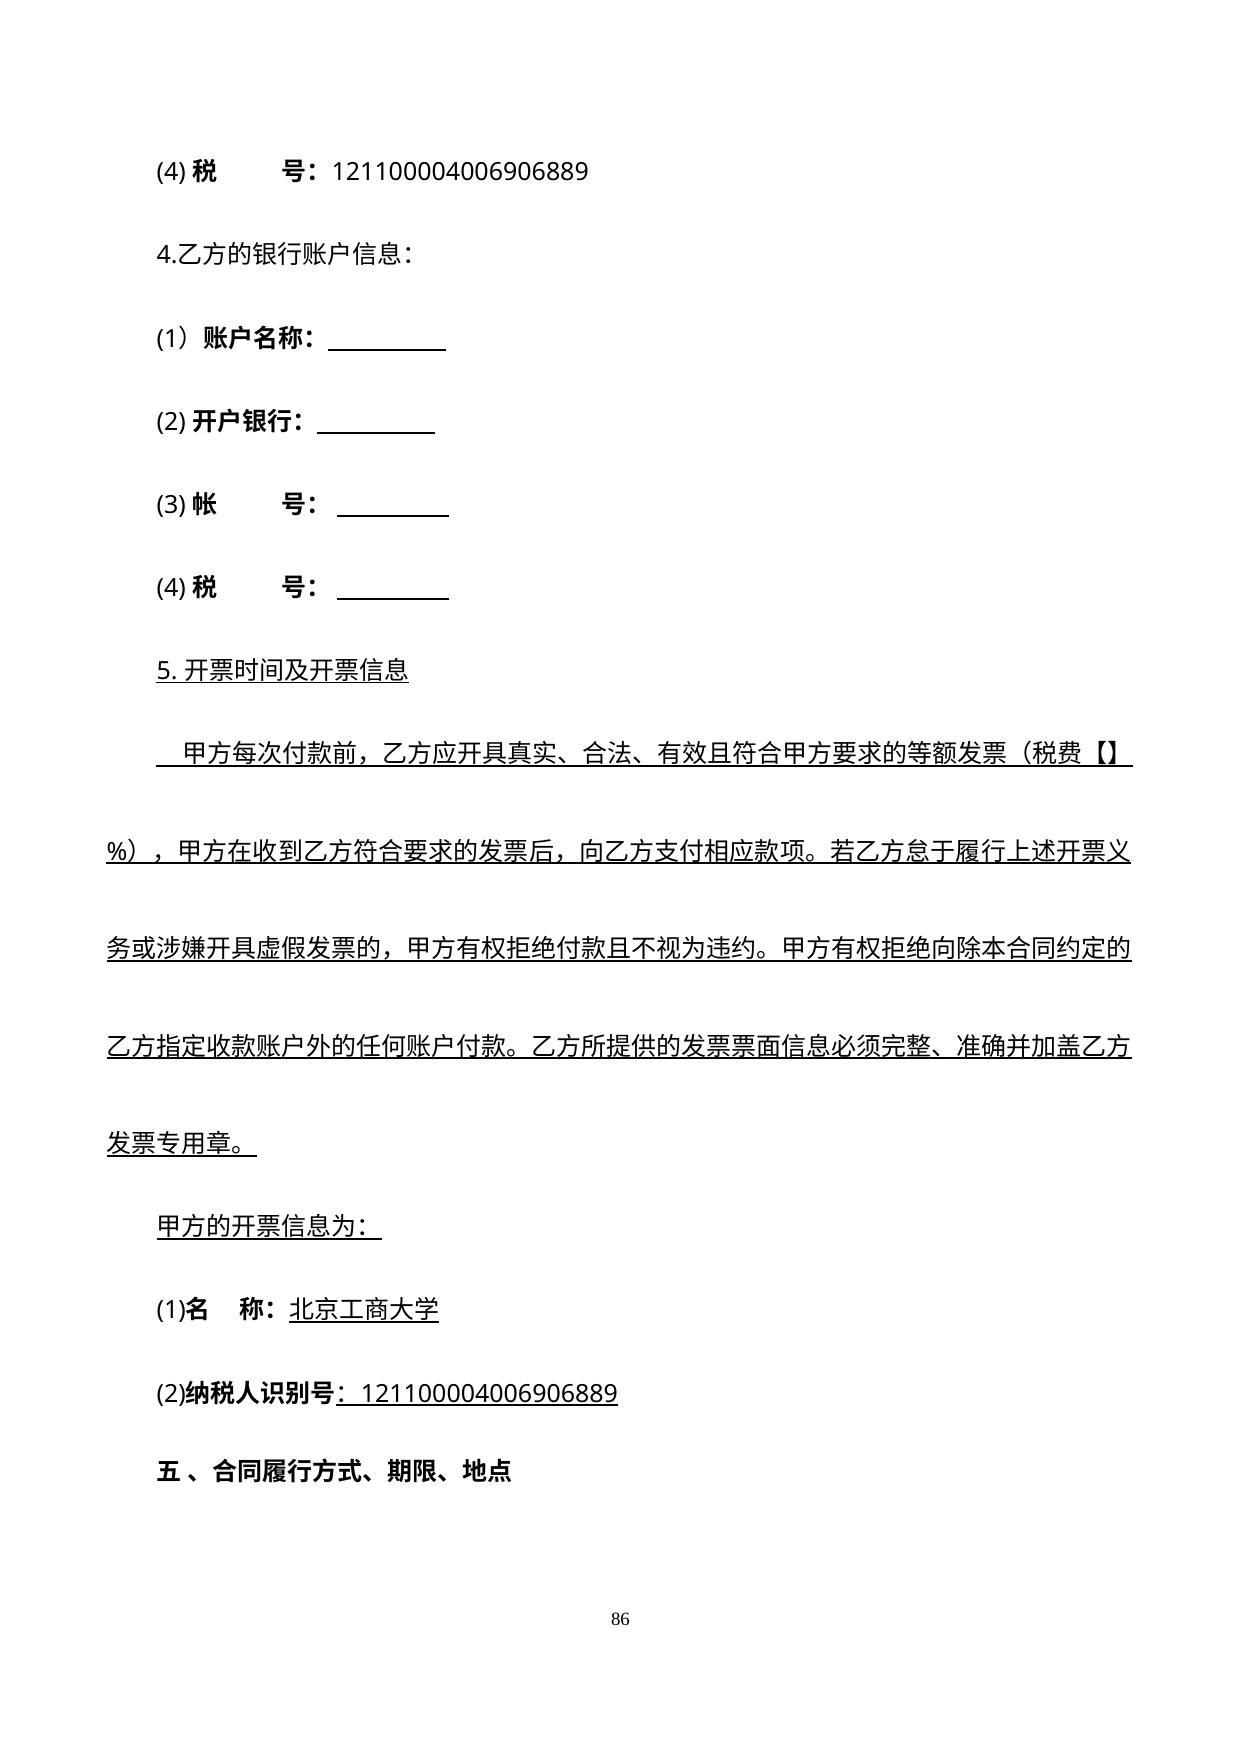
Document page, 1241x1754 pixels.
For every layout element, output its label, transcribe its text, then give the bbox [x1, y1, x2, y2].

text (3) 帐 号： [106, 470, 1134, 535]
text 甲方的开票信息为： [106, 1192, 1134, 1257]
text (2)纳税人识别号：121100004006906889 [106, 1359, 1134, 1424]
text 5. 开票时间及开票信息 [106, 636, 1134, 701]
text 4.乙方的银行账户信息： [106, 221, 1134, 286]
text (1)名 称：北京工商大学 [106, 1276, 1134, 1341]
text 甲方每次付款前，乙方应开具真实、合法、有效且符合甲方要求的等额发票（税费【】%），甲方在收到乙方符合要求的发票后，向乙方支付相应款项。若乙方怠于履行上述开票义务或涉嫌开具虚假发票的，甲方有权拒绝付款且不视为违约。甲方有权拒绝向除本合同约定的乙方指定收款账户外的任何账户付款。乙方所提供的发票票面信息必须完整、准确并加盖乙方发票专用章。 [106, 719, 1134, 1174]
text 五 、合同履行方式、期限、地点 [106, 1451, 1134, 1488]
text (2) 开户银行： [106, 387, 1134, 452]
text (1）账户名称： [106, 304, 1134, 369]
text (4) 税 号： [106, 553, 1134, 618]
text (4) 税 号：121100004006906889 [106, 137, 1134, 202]
